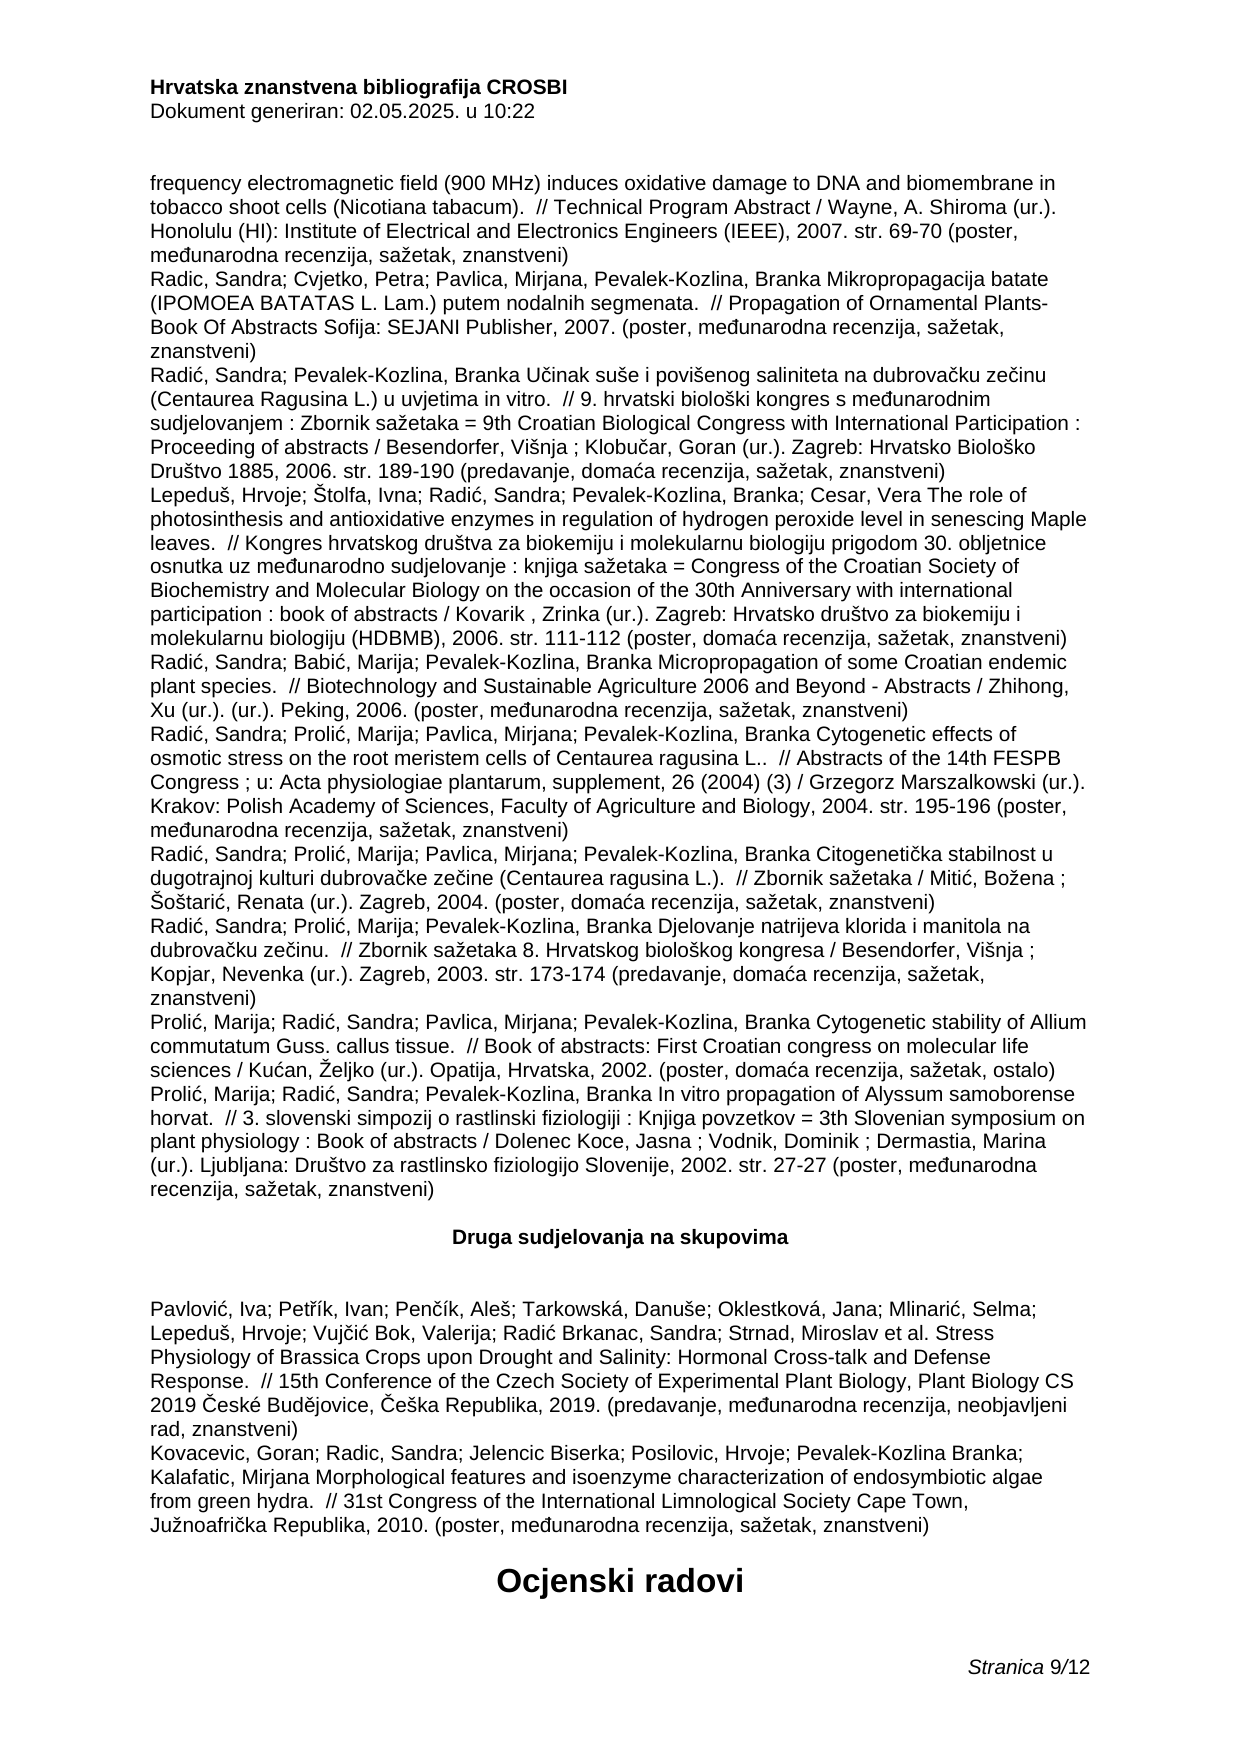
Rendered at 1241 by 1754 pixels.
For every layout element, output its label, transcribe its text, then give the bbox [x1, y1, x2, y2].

subtitle Druga sudjelovanja na skupovima [150, 1225, 1090, 1249]
text Radić, Sandra; Prolić, Marija; Pavlica, Mirjana; Pevalek-Kozlina, Branka [150, 842, 1090, 914]
text Radic, Sandra; Cvjetko, Petra; Pavlica, Mirjana, Pevalek-Kozlina, Branka [150, 267, 1090, 363]
text Kovacevic, Goran; Radic, Sandra; Jelencic Biserka; Posilovic, Hrvoje; Pevalek-Kozlina Branka; Kalafatic, Mirjana [150, 1441, 1090, 1537]
text Radić, Sandra; Babić, Marija; Pevalek-Kozlina, Branka [150, 650, 1090, 722]
text Prolić, Marija; Radić, Sandra; Pevalek-Kozlina, Branka [150, 1081, 1090, 1201]
text Prolić, Marija; Radić, Sandra; Pavlica, Mirjana; Pevalek-Kozlina, Branka [150, 1009, 1090, 1081]
text Radić, Sandra; Prolić, Marija; Pevalek-Kozlina, Branka [150, 914, 1090, 1009]
text Radić, Sandra; Prolić, Marija; Pavlica, Mirjana; Pevalek-Kozlina, Branka [150, 722, 1090, 842]
text Pavlović, Iva; Petřík, Ivan; Penčík, Aleš; Tarkowská, Danuše; Oklestková, Jana; Mlinarić, Selma; Lepeduš, Hrvoje; Vujčić Bok, Valerija; Radić Brkanac, Sandra; Strnad, Miroslav et al. [150, 1297, 1090, 1441]
text Lepeduš, Hrvoje; Štolfa, Ivna; Radić, Sandra; Pevalek-Kozlina, Branka; Cesar, Vera [150, 482, 1090, 650]
subtitle Ocjenski radovi [150, 1561, 1090, 1599]
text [150, 171, 1090, 267]
text Radić, Sandra; Pevalek-Kozlina, Branka [150, 363, 1090, 482]
